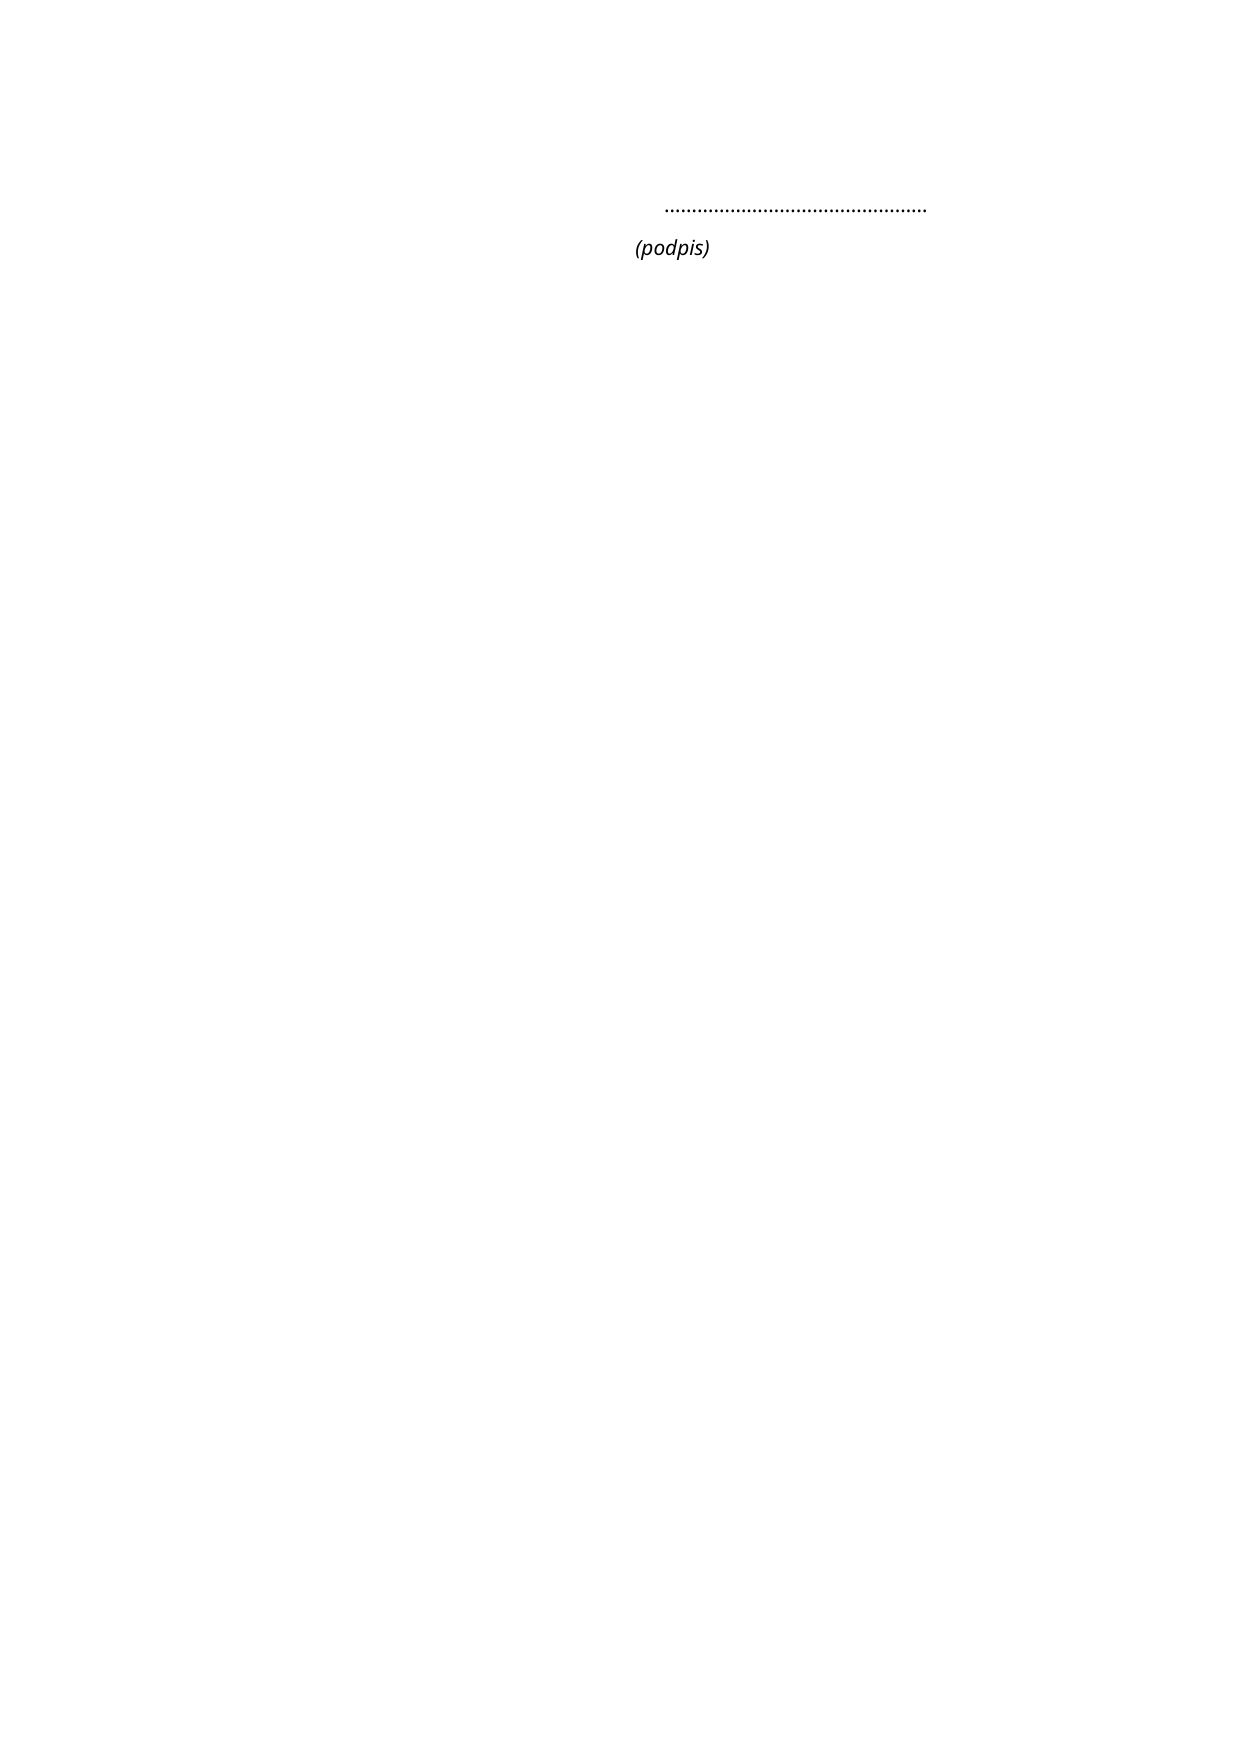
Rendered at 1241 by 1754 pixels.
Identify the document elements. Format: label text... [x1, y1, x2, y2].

text ………………………………………… [148, 190, 1093, 219]
text (podpis) [148, 233, 1093, 261]
